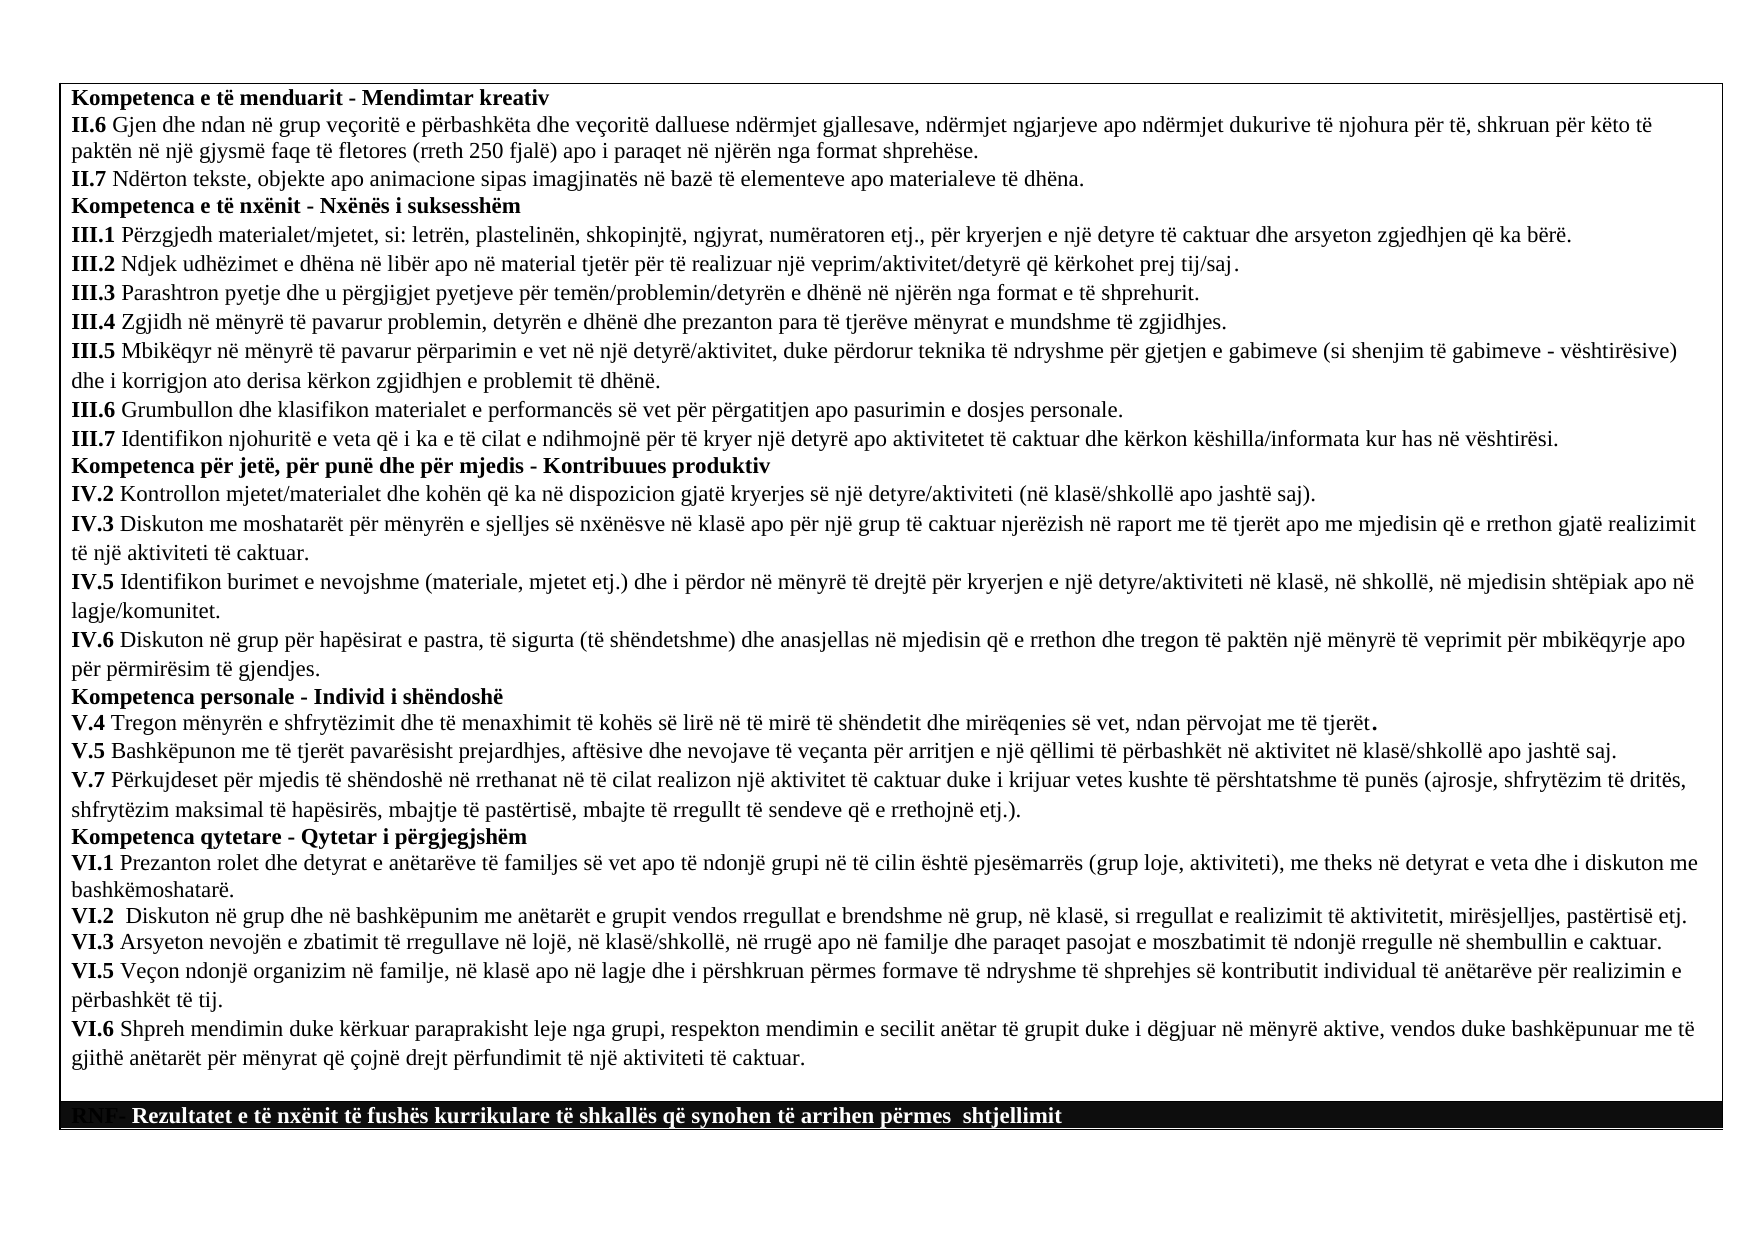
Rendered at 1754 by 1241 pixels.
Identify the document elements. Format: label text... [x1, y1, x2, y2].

table_cell RNF- Rezultatet e të nxënit të fushës kurrikulare të shkallës që synohen të arrihen përmes shtjellimit [61, 1102, 1722, 1128]
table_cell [61, 84, 1722, 1101]
